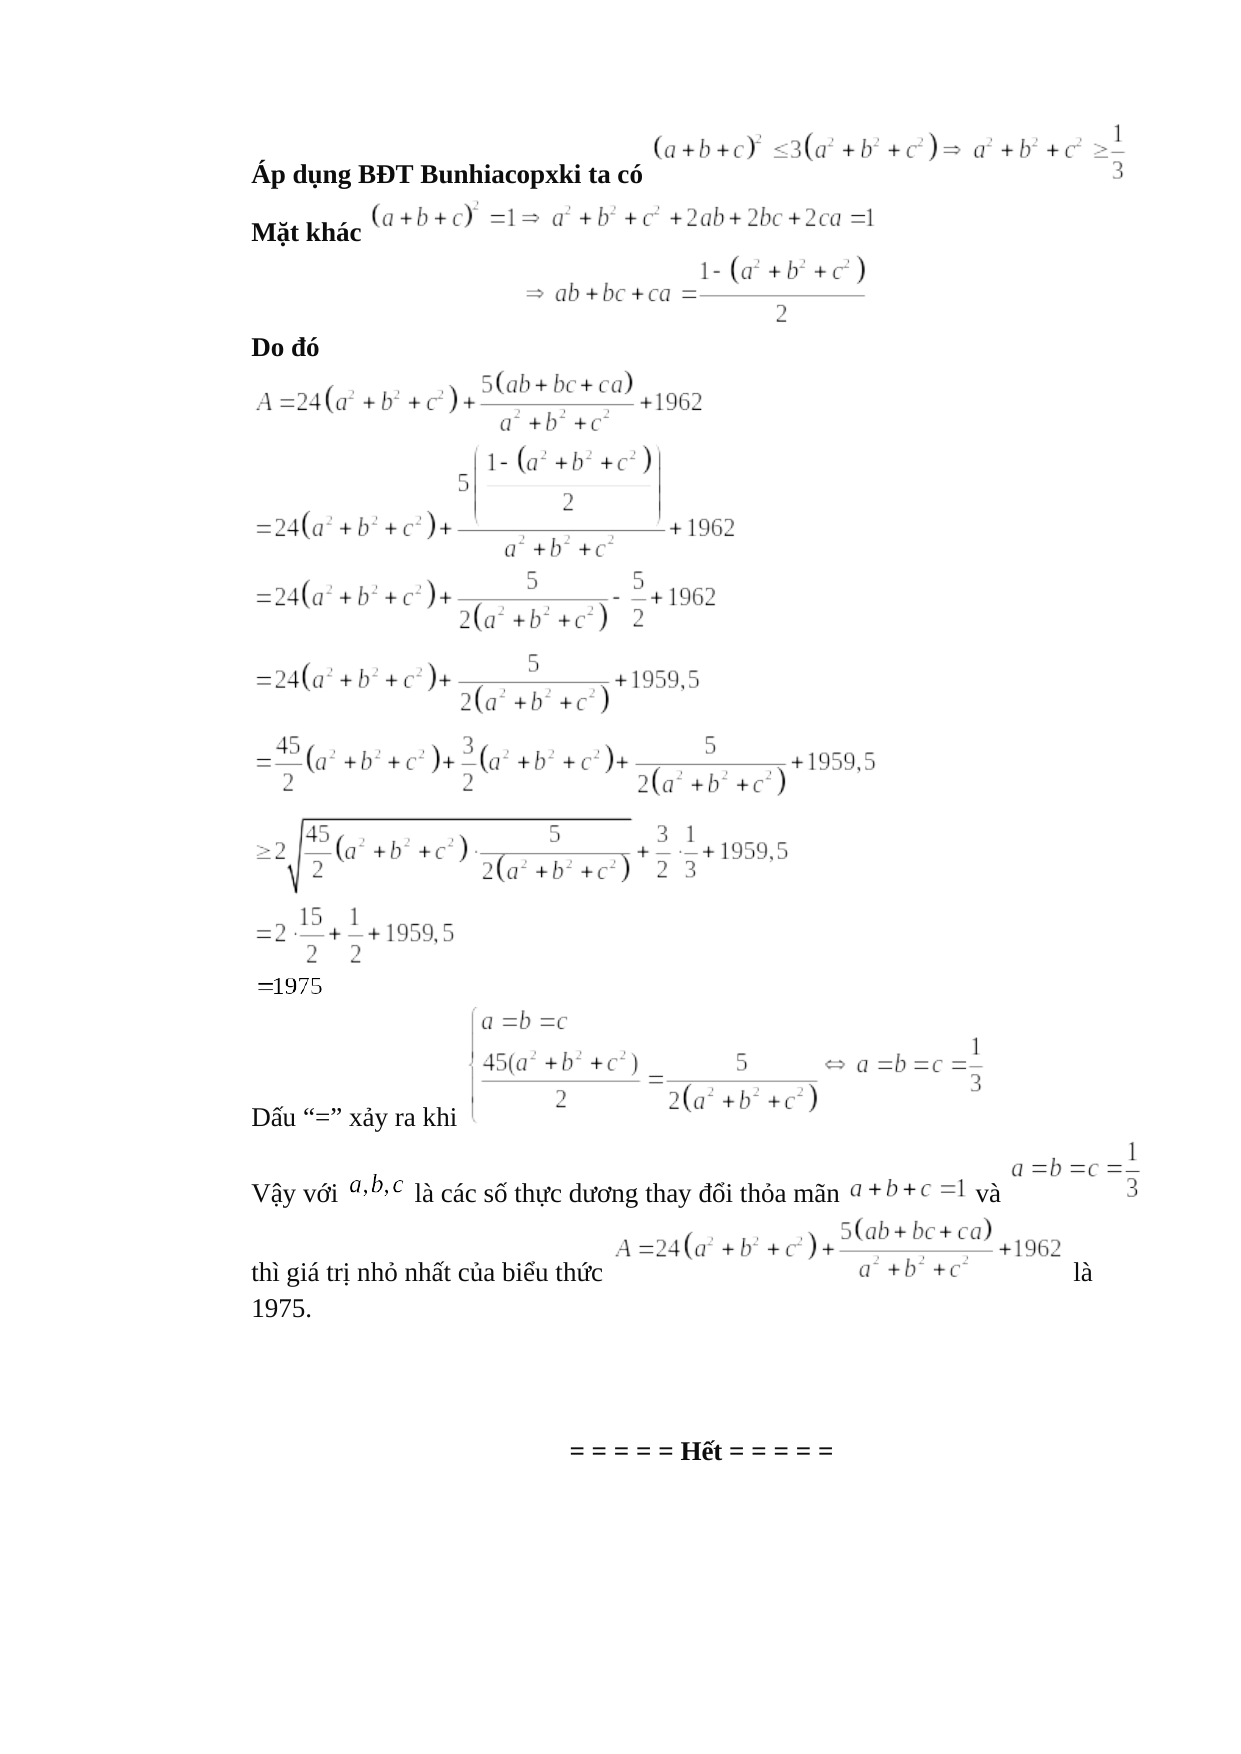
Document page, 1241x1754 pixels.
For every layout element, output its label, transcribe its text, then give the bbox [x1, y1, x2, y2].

text Do đó [251, 331, 1152, 362]
text Mặt khác [251, 194, 1152, 247]
text Áp dụng BĐT Bunhiacopxki ta có [251, 118, 1152, 189]
text Dấu “=” xảy ra khi [251, 1005, 1152, 1132]
text = = = = = Hết = = = = = [251, 1435, 1152, 1466]
text Vậy với là các số thực dương thay đổi thỏa mãn và thì giá trị nhỏ nhất của biểu thức là 1975. [251, 1137, 1152, 1323]
